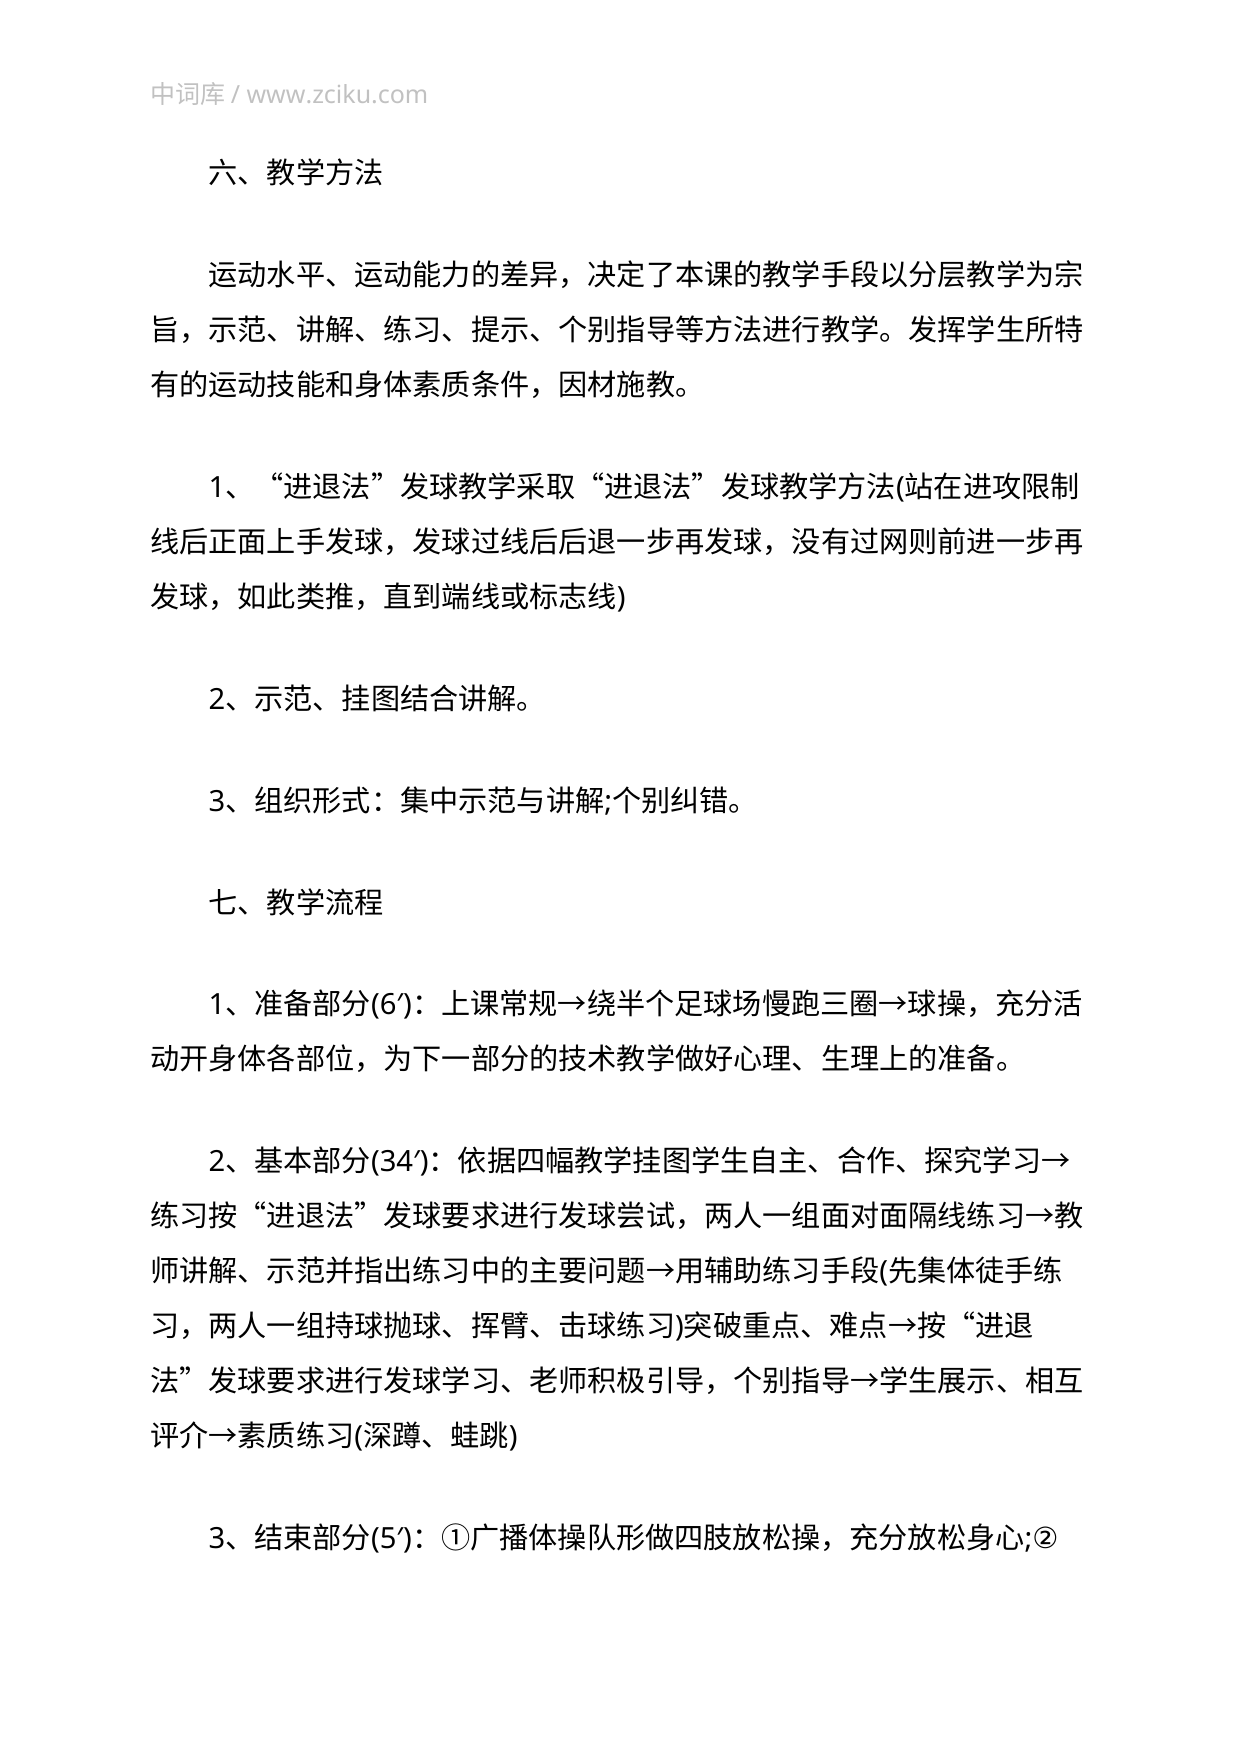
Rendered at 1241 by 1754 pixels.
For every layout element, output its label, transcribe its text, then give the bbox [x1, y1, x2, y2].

text 六、教学方法 [150, 150, 1090, 192]
text 七、教学流程 [150, 879, 1090, 921]
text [150, 1514, 1090, 1557]
text 3、组织形式：集中示范与讲解;个别纠错。 [150, 777, 1090, 819]
text 2、基本部分(34′)：依据四幅教学挂图学生自主、合作、探究学习→练习按“进退法”发球要求进行发球尝试，两人一组面对面隔线练习→教师讲解、示范并指出练习中的主要问题→用辅助练习手段(先集体徒手练习，两人一组持球抛球、挥臂、击球练习)突破重点、难点→按“进退法”发球要求进行发球学习、老师积极引导，个别指导→学生展示、相互评介→素质练习(深蹲、蛙跳) [150, 1138, 1090, 1455]
text 1、准备部分(6′)：上课常规→绕半个足球场慢跑三圈→球操，充分活动开身体各部位，为下一部分的技术教学做好心理、生理上的准备。 [150, 981, 1090, 1078]
text 1、“进退法”发球教学采取“进退法”发球教学方法(站在进攻限制线后正面上手发球，发球过线后后退一步再发球，没有过网则前进一步再发球，如此类推，直到端线或标志线) [150, 463, 1090, 616]
text 运动水平、运动能力的差异，决定了本课的教学手段以分层教学为宗旨，示范、讲解、练习、提示、个别指导等方法进行教学。发挥学生所特有的运动技能和身体素质条件，因材施教。 [150, 252, 1090, 404]
text 2、示范、挂图结合讲解。 [150, 675, 1090, 718]
